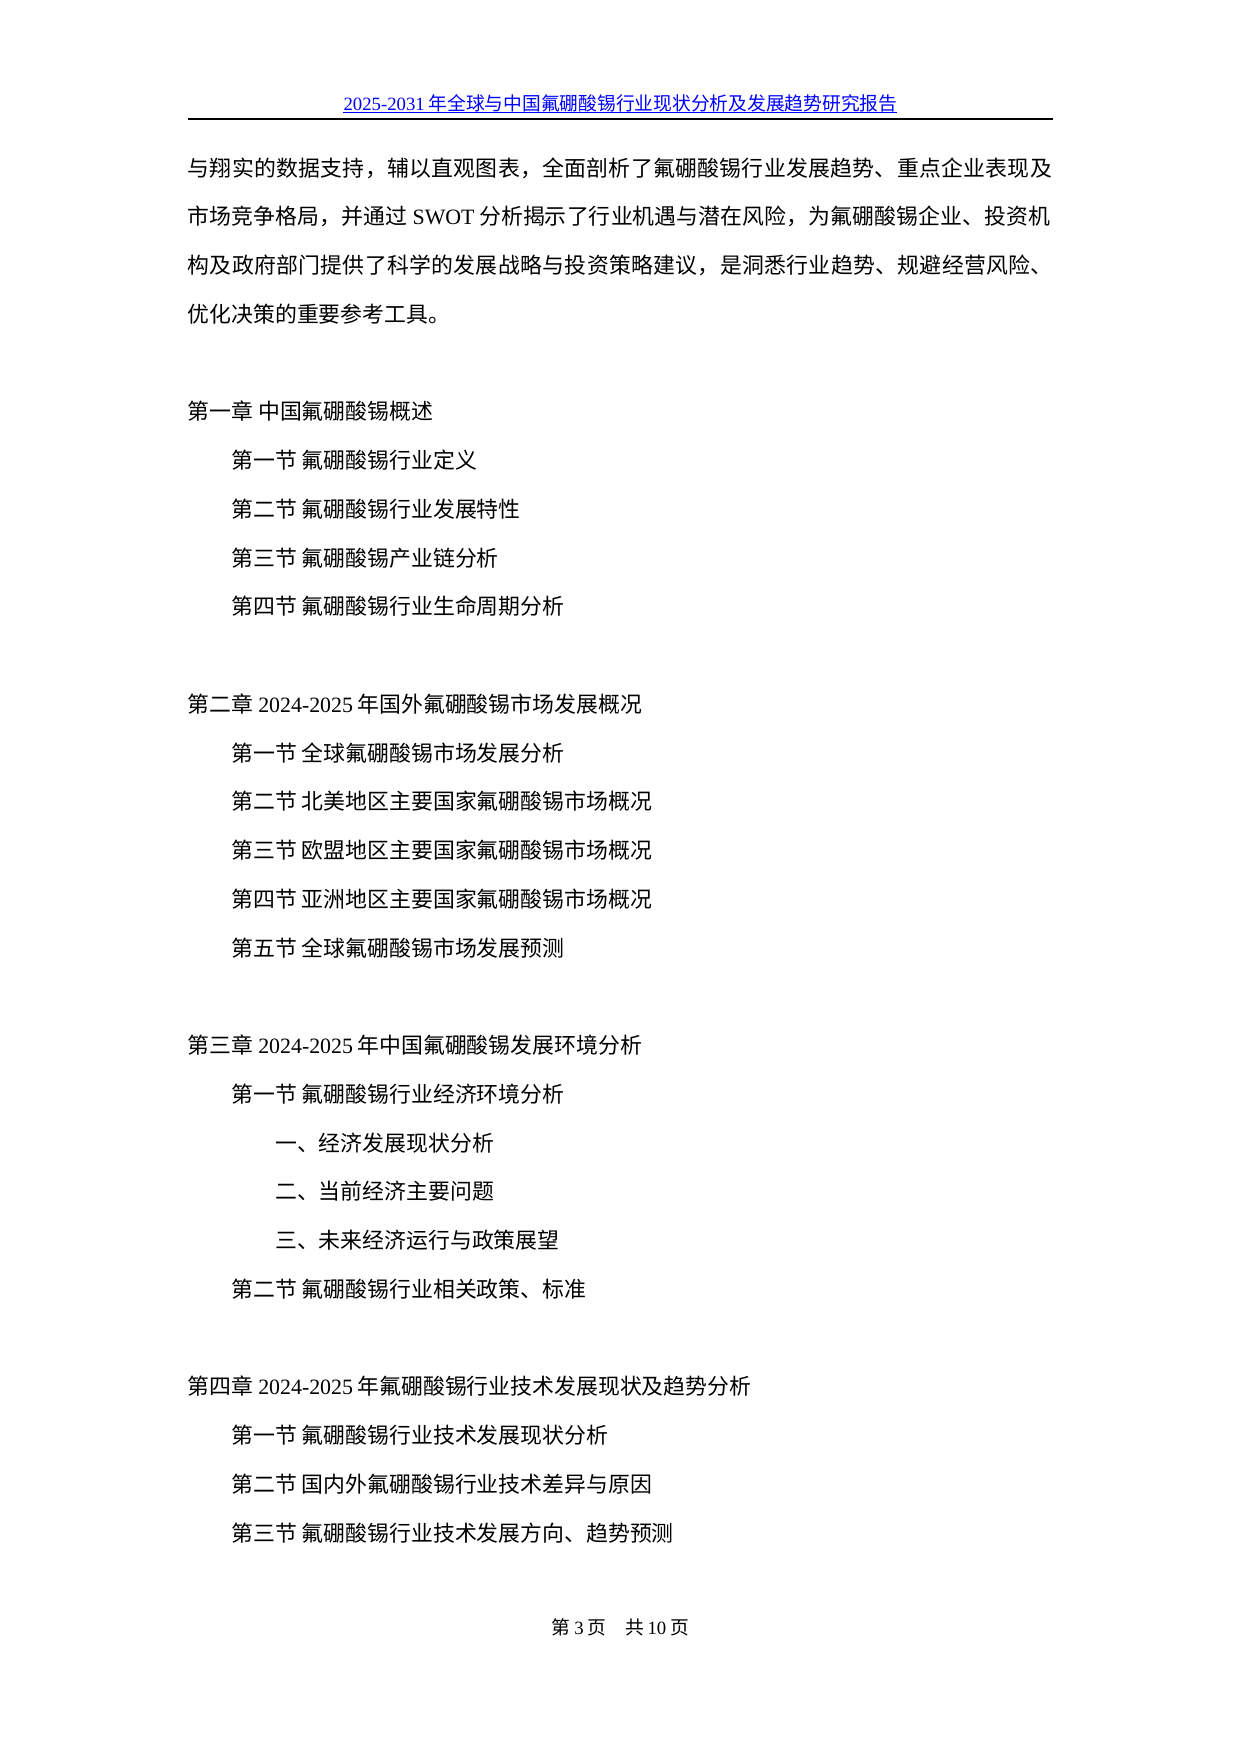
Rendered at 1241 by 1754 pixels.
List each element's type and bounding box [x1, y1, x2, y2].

text [187, 150, 1053, 1548]
